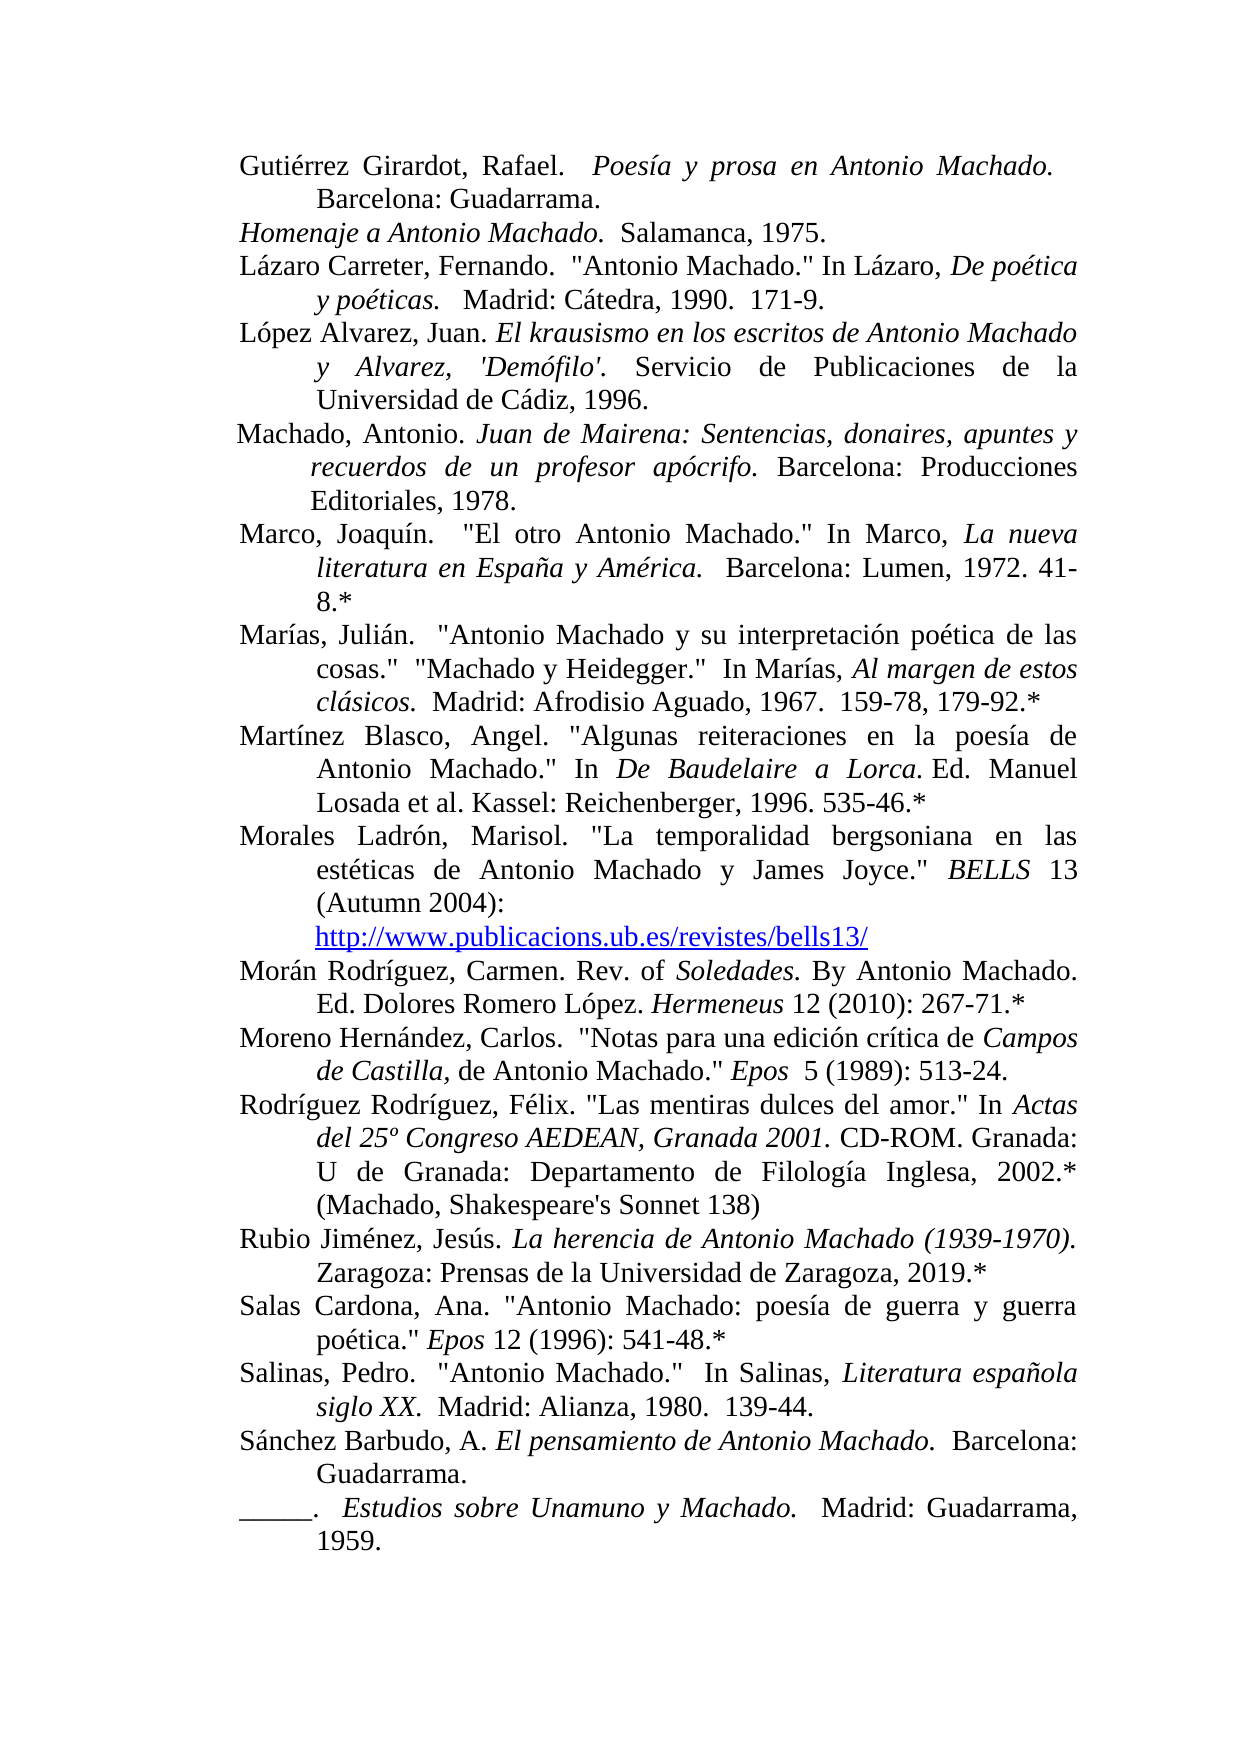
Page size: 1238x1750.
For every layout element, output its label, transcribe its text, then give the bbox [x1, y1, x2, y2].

text Machado, Antonio. Juan de Mairena: Sentencias, donaires, apuntes y recuerdos de un profesor apócrifo. Barcelona: Producciones Editoriales, 1978. [236, 416, 1078, 517]
text Rubio Jiménez, Jesús. La herencia de Antonio Machado (1939-1970). Zaragoza: Prensas de la Universidad de Zaragoza, 2019.* [239, 1221, 1078, 1288]
text Rodríguez Rodríguez, Félix. "Las mentiras dulces del amor." In Actas del 25º Congreso AEDEAN, Granada 2001. CD-ROM. Granada: U de Granada: Departamento de Filología Inglesa, 2002.* (Machado, Shakespeare's Sonnet 138) [239, 1087, 1078, 1221]
text Gutiérrez Girardot, Rafael. Poesía y prosa en Antonio Machado. Barcelona: Guadarrama. [239, 148, 1078, 215]
text Sánchez Barbudo, A. El pensamiento de Antonio Machado. Barcelona: Guadarrama. [239, 1423, 1078, 1490]
text Lázaro Carreter, Fernando. "Antonio Machado." In Lázaro, De poética y poéticas. Madrid: Cátedra, 1990. 171-9. [239, 248, 1078, 315]
text _____. Estudios sobre Unamuno y Machado. Madrid: Guadarrama, 1959. [239, 1490, 1078, 1557]
text Moreno Hernández, Carlos. "Notas para una edición crítica de Campos de Castilla, de Antonio Machado." Epos 5 (1989): 513-24. [239, 1020, 1078, 1087]
text Morán Rodríguez, Carmen. Rev. of Soledades. By Antonio Machado. Ed. Dolores Romero López. Hermeneus 12 (2010): 267-71.* [239, 953, 1078, 1020]
text Marco, Joaquín. "El otro Antonio Machado." In Marco, La nueva literatura en España y América. Barcelona: Lumen, 1972. 41-8.* [239, 517, 1078, 617]
text Homenaje a Antonio Machado. Salamanca, 1975. [239, 215, 1078, 248]
text Salas Cardona, Ana. "Antonio Machado: poesía de guerra y guerra poética." Epos 12 (1996): 541-48.* [239, 1288, 1078, 1356]
text López Alvarez, Juan. El krausismo en los escritos de Antonio Machado y Alvarez, 'Demófilo'. Servicio de Publicaciones de la Universidad de Cádiz, 1996. [239, 315, 1078, 416]
text http://www.publicacions.ub.es/revistes/bells13/ [315, 919, 1078, 953]
text Marías, Julián. "Antonio Machado y su interpretación poética de las cosas." "Machado y Heidegger." In Marías, Al margen de estos clásicos. Madrid: Afrodisio Aguado, 1967. 159-78, 179-92.* [239, 617, 1078, 718]
text Martínez Blasco, Angel. "Algunas reiteraciones en la poesía de Antonio Machado." In De Baudelaire a Lorca. Ed. Manuel Losada et al. Kassel: Reichenberger, 1996. 535-46.* [239, 718, 1078, 818]
text Morales Ladrón, Marisol. "La temporalidad bergsoniana en las estéticas de Antonio Machado y James Joyce." BELLS 13 (Autumn 2004): [239, 818, 1078, 919]
text Salinas, Pedro. "Antonio Machado." In Salinas, Literatura española siglo XX. Madrid: Alianza, 1980. 139-44. [239, 1356, 1078, 1423]
